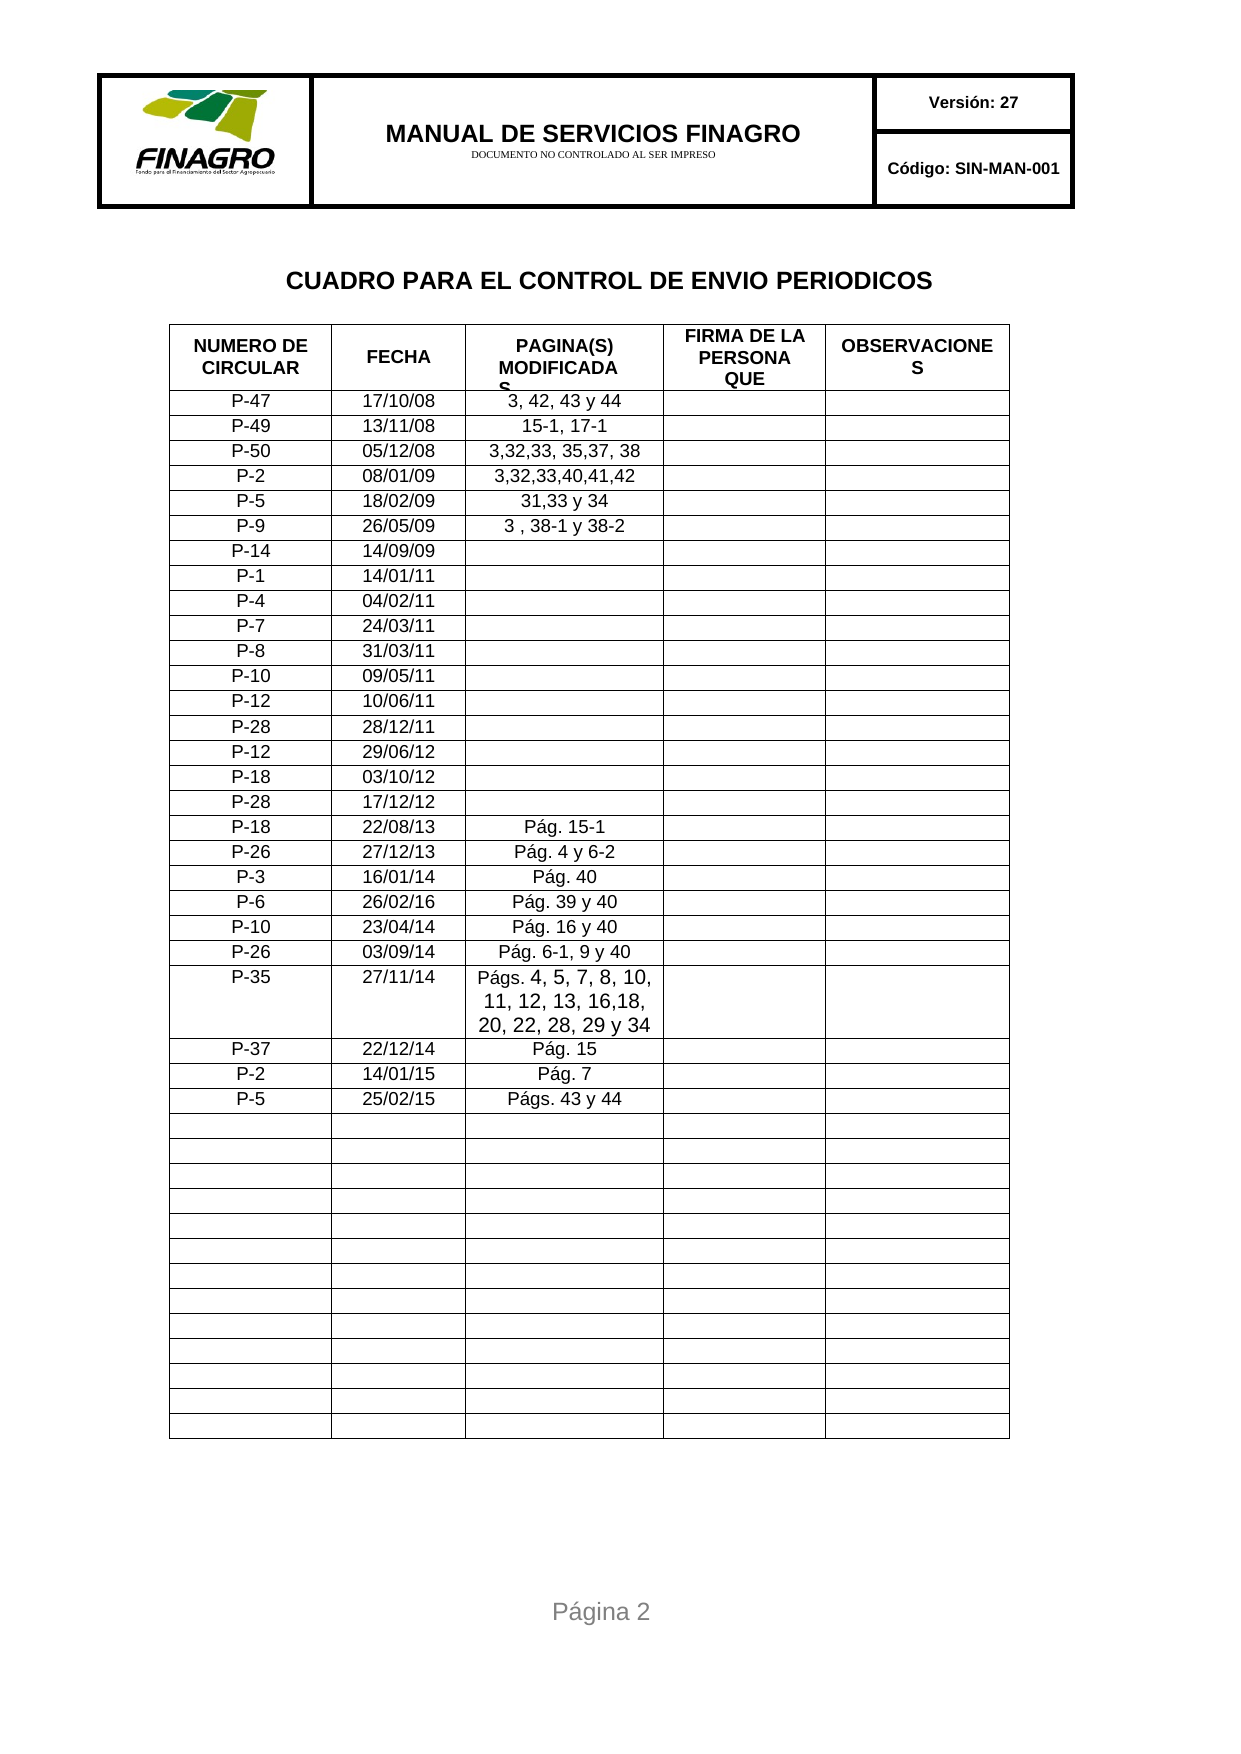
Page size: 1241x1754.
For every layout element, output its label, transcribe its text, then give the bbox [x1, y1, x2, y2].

table_cell [826, 1064, 1009, 1087]
table_cell P-18 [170, 816, 331, 839]
table_cell [826, 1239, 1009, 1263]
table_cell [826, 541, 1009, 565]
table_cell [826, 966, 1009, 1037]
table_cell [826, 941, 1009, 964]
table_cell [332, 1389, 465, 1413]
table_cell 22/12/14 [332, 1039, 465, 1062]
table_cell [170, 1314, 331, 1338]
picture [130, 90, 279, 179]
table_cell [664, 1239, 825, 1263]
table_cell P-7 [170, 616, 331, 640]
table_cell [826, 1139, 1009, 1162]
table_cell [664, 841, 825, 864]
table_cell 03/10/12 [332, 766, 465, 789]
table_cell [664, 516, 825, 540]
table_cell 29/06/12 [332, 741, 465, 764]
table_cell [826, 691, 1009, 714]
table_cell [664, 1364, 825, 1388]
table_cell [664, 1339, 825, 1363]
table_cell P-37 [170, 1039, 331, 1062]
table_cell Código: SIN-MAN-001 [877, 134, 1070, 204]
table_cell P-10 [170, 666, 331, 690]
table_cell P-5 [170, 491, 331, 515]
table_cell [466, 666, 663, 690]
table_cell [826, 1364, 1009, 1388]
table_cell [332, 1289, 465, 1313]
table_cell [466, 1239, 663, 1263]
table_cell [170, 1239, 331, 1263]
table_cell 27/11/14 [332, 966, 465, 1037]
table_cell Pág. 39 y 40 [466, 891, 663, 914]
table_cell 16/01/14 [332, 866, 465, 889]
table_cell [466, 1214, 663, 1238]
table_cell P-47 [170, 391, 331, 414]
table_cell [826, 1264, 1009, 1288]
table_cell [664, 941, 825, 964]
table_cell 15-1, 17-1 [466, 416, 663, 439]
text CUADRO PARA EL CONTROL DE ENVIO PERIODICOS [286, 266, 1053, 295]
table_cell [332, 1114, 465, 1137]
table_header NUMERO DE CIRCULAR [170, 325, 331, 389]
table_cell P-4 [170, 591, 331, 615]
table_cell [664, 591, 825, 615]
table_cell [826, 591, 1009, 615]
table_cell Pág. 15-1 [466, 816, 663, 839]
table_cell [826, 1089, 1009, 1112]
table_cell P-12 [170, 741, 331, 764]
table_cell [664, 416, 825, 439]
table_cell [664, 1089, 825, 1112]
table_cell [826, 1164, 1009, 1188]
table_cell [332, 1414, 465, 1438]
table_cell 3, 42, 43 y 44 [466, 391, 663, 414]
table_cell [826, 1189, 1009, 1213]
table_cell [664, 1389, 825, 1413]
table_cell [826, 766, 1009, 789]
table_cell [466, 591, 663, 615]
table_cell [664, 441, 825, 464]
table_cell [664, 866, 825, 889]
table_cell [664, 1114, 825, 1137]
table_cell P-28 [170, 716, 331, 739]
table_cell [466, 791, 663, 814]
table_cell [826, 641, 1009, 665]
table_cell P-12 [170, 691, 331, 714]
table_cell [466, 716, 663, 739]
table_cell [466, 1414, 663, 1438]
table_cell P-50 [170, 441, 331, 464]
table_cell 05/12/08 [332, 441, 465, 464]
table_cell P-2 [170, 1064, 331, 1087]
table_cell [664, 816, 825, 839]
table_cell 17/12/12 [332, 791, 465, 814]
table_cell [664, 391, 825, 414]
table_cell Pág. 40 [466, 866, 663, 889]
table_cell P-18 [170, 766, 331, 789]
table_cell P-35 [170, 966, 331, 1037]
table_cell [664, 916, 825, 939]
table_cell P-5 [170, 1089, 331, 1112]
table_cell 17/10/08 [332, 391, 465, 414]
table_cell 31/03/11 [332, 641, 465, 665]
table_cell [332, 1139, 465, 1162]
table_cell P-14 [170, 541, 331, 565]
table_cell Págs. 4, 5, 7, 8, 10, 11, 12, 13, 16,18, 20, 22, 28, 29 y 34 [466, 966, 663, 1037]
table_cell [826, 616, 1009, 640]
table_cell [664, 541, 825, 565]
table_cell [664, 741, 825, 764]
table_cell [826, 416, 1009, 439]
table_cell P-10 [170, 916, 331, 939]
table_cell [664, 666, 825, 690]
table_cell Pág. 15 [466, 1039, 663, 1062]
table_cell [466, 1264, 663, 1288]
table_cell [826, 891, 1009, 914]
table_cell [826, 791, 1009, 814]
table_cell 24/03/11 [332, 616, 465, 640]
table_cell [466, 1114, 663, 1137]
table_cell [664, 641, 825, 665]
table_cell [826, 866, 1009, 889]
table_cell [664, 1414, 825, 1438]
table_cell [664, 766, 825, 789]
table_header PAGINA(S) MODIFICADAS [466, 325, 663, 389]
table_cell [466, 641, 663, 665]
table_cell [664, 566, 825, 590]
table_cell [170, 1364, 331, 1388]
table_cell [170, 1164, 331, 1188]
table_cell 04/02/11 [332, 591, 465, 615]
table_cell [826, 1389, 1009, 1413]
table_cell [466, 541, 663, 565]
table_cell [826, 466, 1009, 489]
table_cell [664, 1139, 825, 1162]
table_cell [664, 1214, 825, 1238]
table_header OBSERVACIONE S [826, 325, 1009, 389]
table_cell [664, 1289, 825, 1313]
table_cell [826, 1114, 1009, 1137]
table_cell [170, 1289, 331, 1313]
table_cell [466, 1314, 663, 1338]
table_cell [826, 491, 1009, 515]
table_cell 3,32,33,40,41,42 [466, 466, 663, 489]
table_cell [466, 1339, 663, 1363]
table_cell [826, 1214, 1009, 1238]
table_cell [664, 1189, 825, 1213]
table_cell P-6 [170, 891, 331, 914]
table_cell 26/05/09 [332, 516, 465, 540]
table_cell [826, 816, 1009, 839]
table_cell [826, 1414, 1009, 1438]
table_header FIRMA DE LA PERSONA QUE INCORPORA [664, 325, 825, 389]
table_header FECHA [332, 325, 465, 389]
table_cell P-1 [170, 566, 331, 590]
table_cell [664, 466, 825, 489]
table_cell [664, 616, 825, 640]
table_cell [466, 1289, 663, 1313]
table_cell [826, 741, 1009, 764]
table_cell Pág. 6-1, 9 y 40 [466, 941, 663, 964]
table_cell P-2 [170, 466, 331, 489]
table_cell P-26 [170, 941, 331, 964]
table_cell [466, 616, 663, 640]
table_cell 3 , 38-1 y 38-2 [466, 516, 663, 540]
table_cell Pág. 7 [466, 1064, 663, 1087]
table_cell [170, 1414, 331, 1438]
table_cell [466, 766, 663, 789]
table_cell [826, 391, 1009, 414]
table_cell [466, 1364, 663, 1388]
table_cell [170, 1389, 331, 1413]
table_cell [826, 1339, 1009, 1363]
text Página 2 [306, 1597, 897, 1625]
table_cell [664, 716, 825, 739]
table_cell [332, 1164, 465, 1188]
table_cell 13/11/08 [332, 416, 465, 439]
table_cell P-3 [170, 866, 331, 889]
table_cell [466, 1389, 663, 1413]
table_cell [664, 791, 825, 814]
table_header MANUAL DE SERVICIOS FINAGRO DOCUMENTO NO CONTROLADO AL SER IMPRESO [314, 78, 872, 204]
table_cell 09/05/11 [332, 666, 465, 690]
table_cell [664, 491, 825, 515]
table_cell P-49 [170, 416, 331, 439]
table_cell [332, 1189, 465, 1213]
table_cell [332, 1264, 465, 1288]
table_cell [332, 1214, 465, 1238]
table_cell [664, 1264, 825, 1288]
table_cell 03/09/14 [332, 941, 465, 964]
table_cell [466, 1139, 663, 1162]
table_cell [826, 1314, 1009, 1338]
table_cell [664, 1064, 825, 1087]
table_cell [332, 1339, 465, 1363]
table_cell 18/02/09 [332, 491, 465, 515]
table_cell 3,32,33, 35,37, 38 [466, 441, 663, 464]
table_cell [170, 1189, 331, 1213]
table_cell [332, 1239, 465, 1263]
table_cell [170, 1139, 331, 1162]
table_cell P-8 [170, 641, 331, 665]
table_cell [826, 441, 1009, 464]
table_header Versión: 27 [877, 78, 1070, 129]
table_cell P-9 [170, 516, 331, 540]
table_cell 27/12/13 [332, 841, 465, 864]
table_cell 23/04/14 [332, 916, 465, 939]
table_cell [170, 1214, 331, 1238]
table_cell [826, 566, 1009, 590]
table_cell [664, 691, 825, 714]
table_cell [826, 716, 1009, 739]
table_cell [826, 1289, 1009, 1313]
table_cell 31,33 y 34 [466, 491, 663, 515]
table_cell [664, 1039, 825, 1062]
table_cell 14/01/11 [332, 566, 465, 590]
table_cell 14/09/09 [332, 541, 465, 565]
table_cell [664, 1314, 825, 1338]
table_cell 14/01/15 [332, 1064, 465, 1087]
table_cell [332, 1314, 465, 1338]
table_cell [466, 691, 663, 714]
table_cell [170, 1114, 331, 1137]
table_cell [826, 916, 1009, 939]
table_cell 25/02/15 [332, 1089, 465, 1112]
table_cell Págs. 43 y 44 [466, 1089, 663, 1112]
table_header [102, 78, 309, 204]
table_cell 26/02/16 [332, 891, 465, 914]
table_cell Pág. 4 y 6-2 [466, 841, 663, 864]
table_cell [170, 1339, 331, 1363]
table_cell [466, 566, 663, 590]
table_cell P-26 [170, 841, 331, 864]
table_cell [826, 841, 1009, 864]
table_cell [826, 1039, 1009, 1062]
table_cell 22/08/13 [332, 816, 465, 839]
table_cell [826, 666, 1009, 690]
table_cell [664, 966, 825, 1037]
table_cell 28/12/11 [332, 716, 465, 739]
table_cell 08/01/09 [332, 466, 465, 489]
table_cell [466, 741, 663, 764]
table_cell [466, 1189, 663, 1213]
table_cell [664, 1164, 825, 1188]
table_cell Pág. 16 y 40 [466, 916, 663, 939]
table_cell [826, 516, 1009, 540]
table_cell [332, 1364, 465, 1388]
table_cell [466, 1164, 663, 1188]
table_cell 10/06/11 [332, 691, 465, 714]
table_cell [664, 891, 825, 914]
table_cell P-28 [170, 791, 331, 814]
table_cell [170, 1264, 331, 1288]
